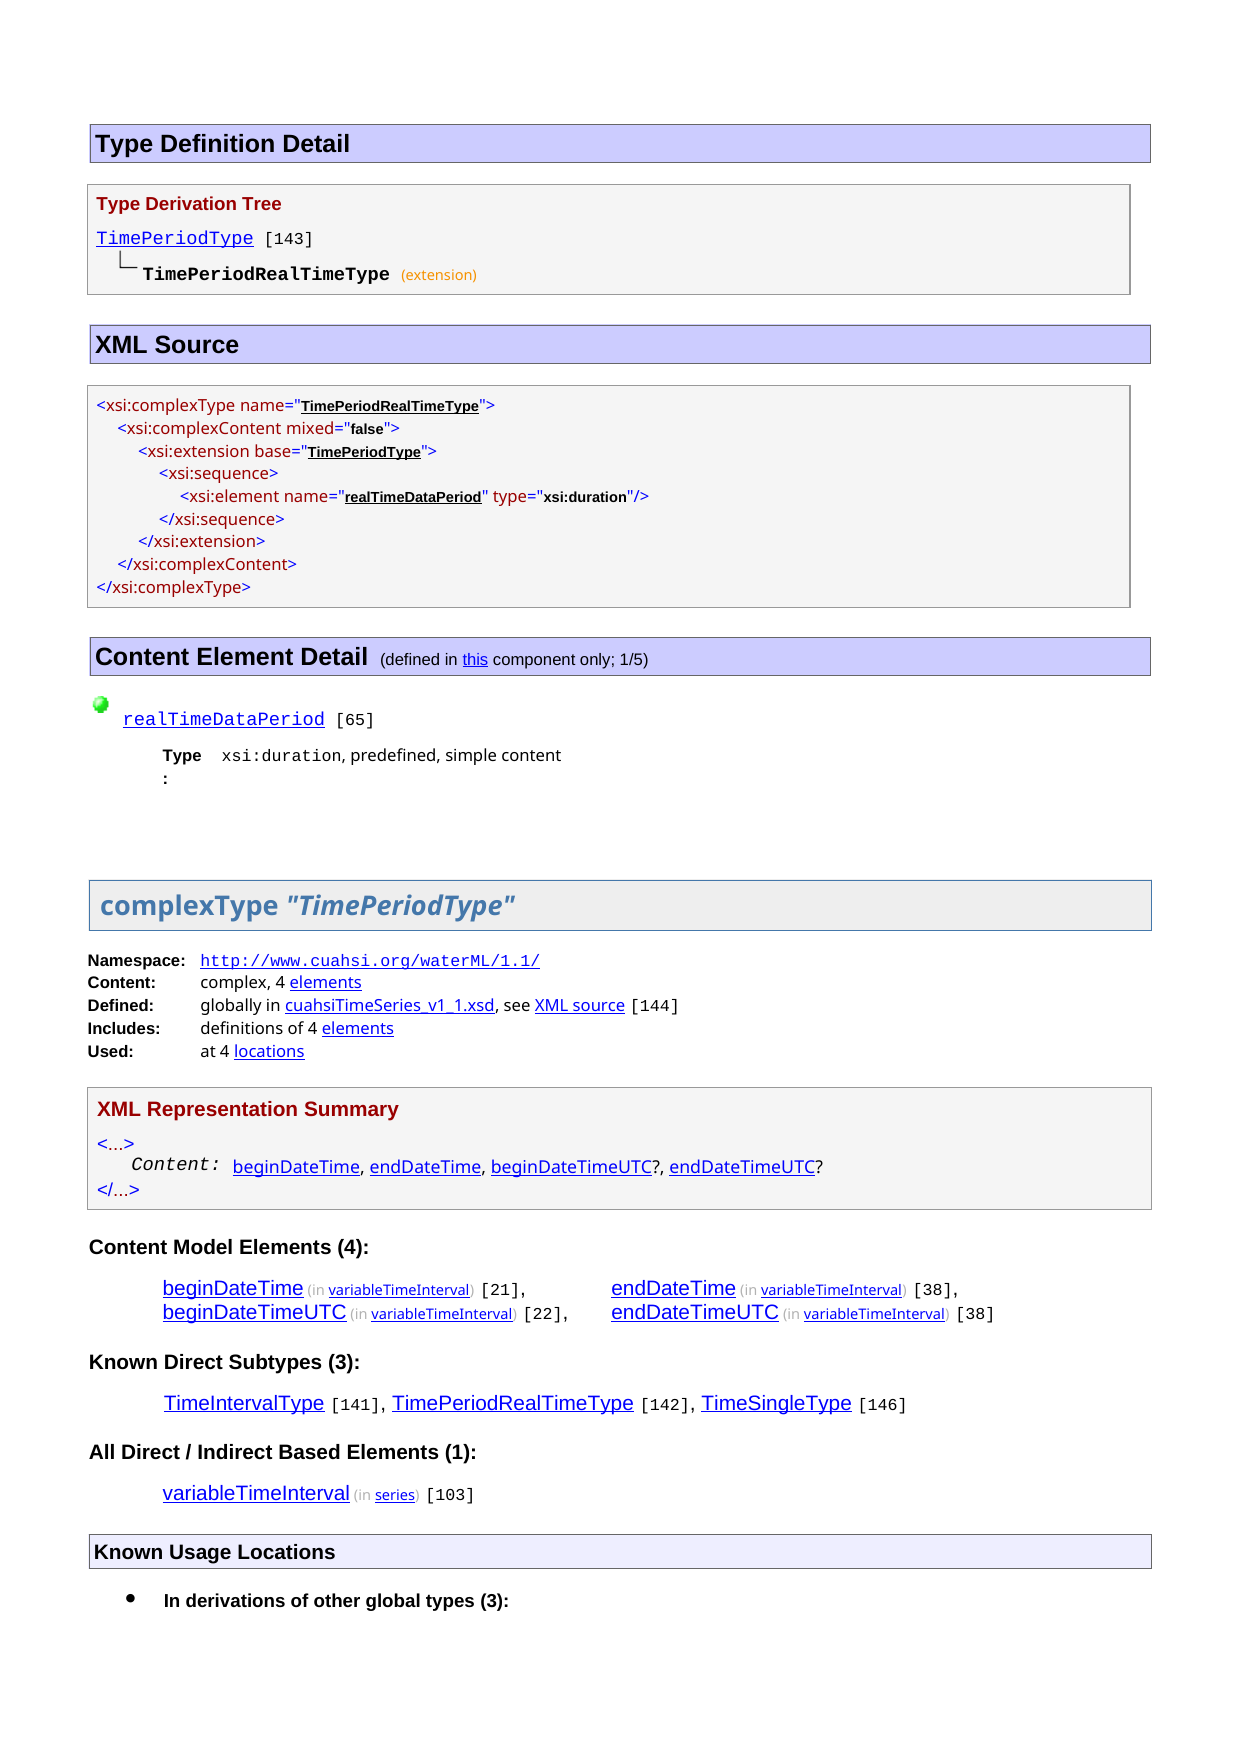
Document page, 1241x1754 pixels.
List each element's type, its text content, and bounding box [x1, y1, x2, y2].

picture [88, 696, 114, 713]
picture [118, 249, 143, 272]
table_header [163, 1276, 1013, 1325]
subtitle Content Element Detail (defined in this component only; 1/5) [91, 638, 1150, 675]
text TimeIntervalType [126], TimePeriodRealTimeType [127], TimeSingleType [131] [163, 1390, 1152, 1415]
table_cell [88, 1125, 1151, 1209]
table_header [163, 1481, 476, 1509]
subtitle All Direct / Indirect Based Elements (1): [88, 1440, 1152, 1464]
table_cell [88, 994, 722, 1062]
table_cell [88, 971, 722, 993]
subtitle Type Definition Detail [91, 125, 1150, 162]
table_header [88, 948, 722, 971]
subtitle Content Model Elements (4): [88, 1235, 1152, 1259]
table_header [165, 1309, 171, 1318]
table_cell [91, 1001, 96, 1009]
subtitle Known Direct Subtypes (3): [88, 1350, 1152, 1374]
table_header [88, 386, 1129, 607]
subtitle XML Source [91, 326, 1150, 363]
subtitle Known Usage Locations [90, 1535, 1151, 1568]
text realTimeDataPeriod [59] [88, 697, 1152, 731]
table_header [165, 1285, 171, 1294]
subtitle complexType "TimePeriodType" [90, 881, 1151, 930]
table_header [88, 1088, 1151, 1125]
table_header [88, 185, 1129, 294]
subtitle In derivations of other global types (3): [126, 1589, 1152, 1612]
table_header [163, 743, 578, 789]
